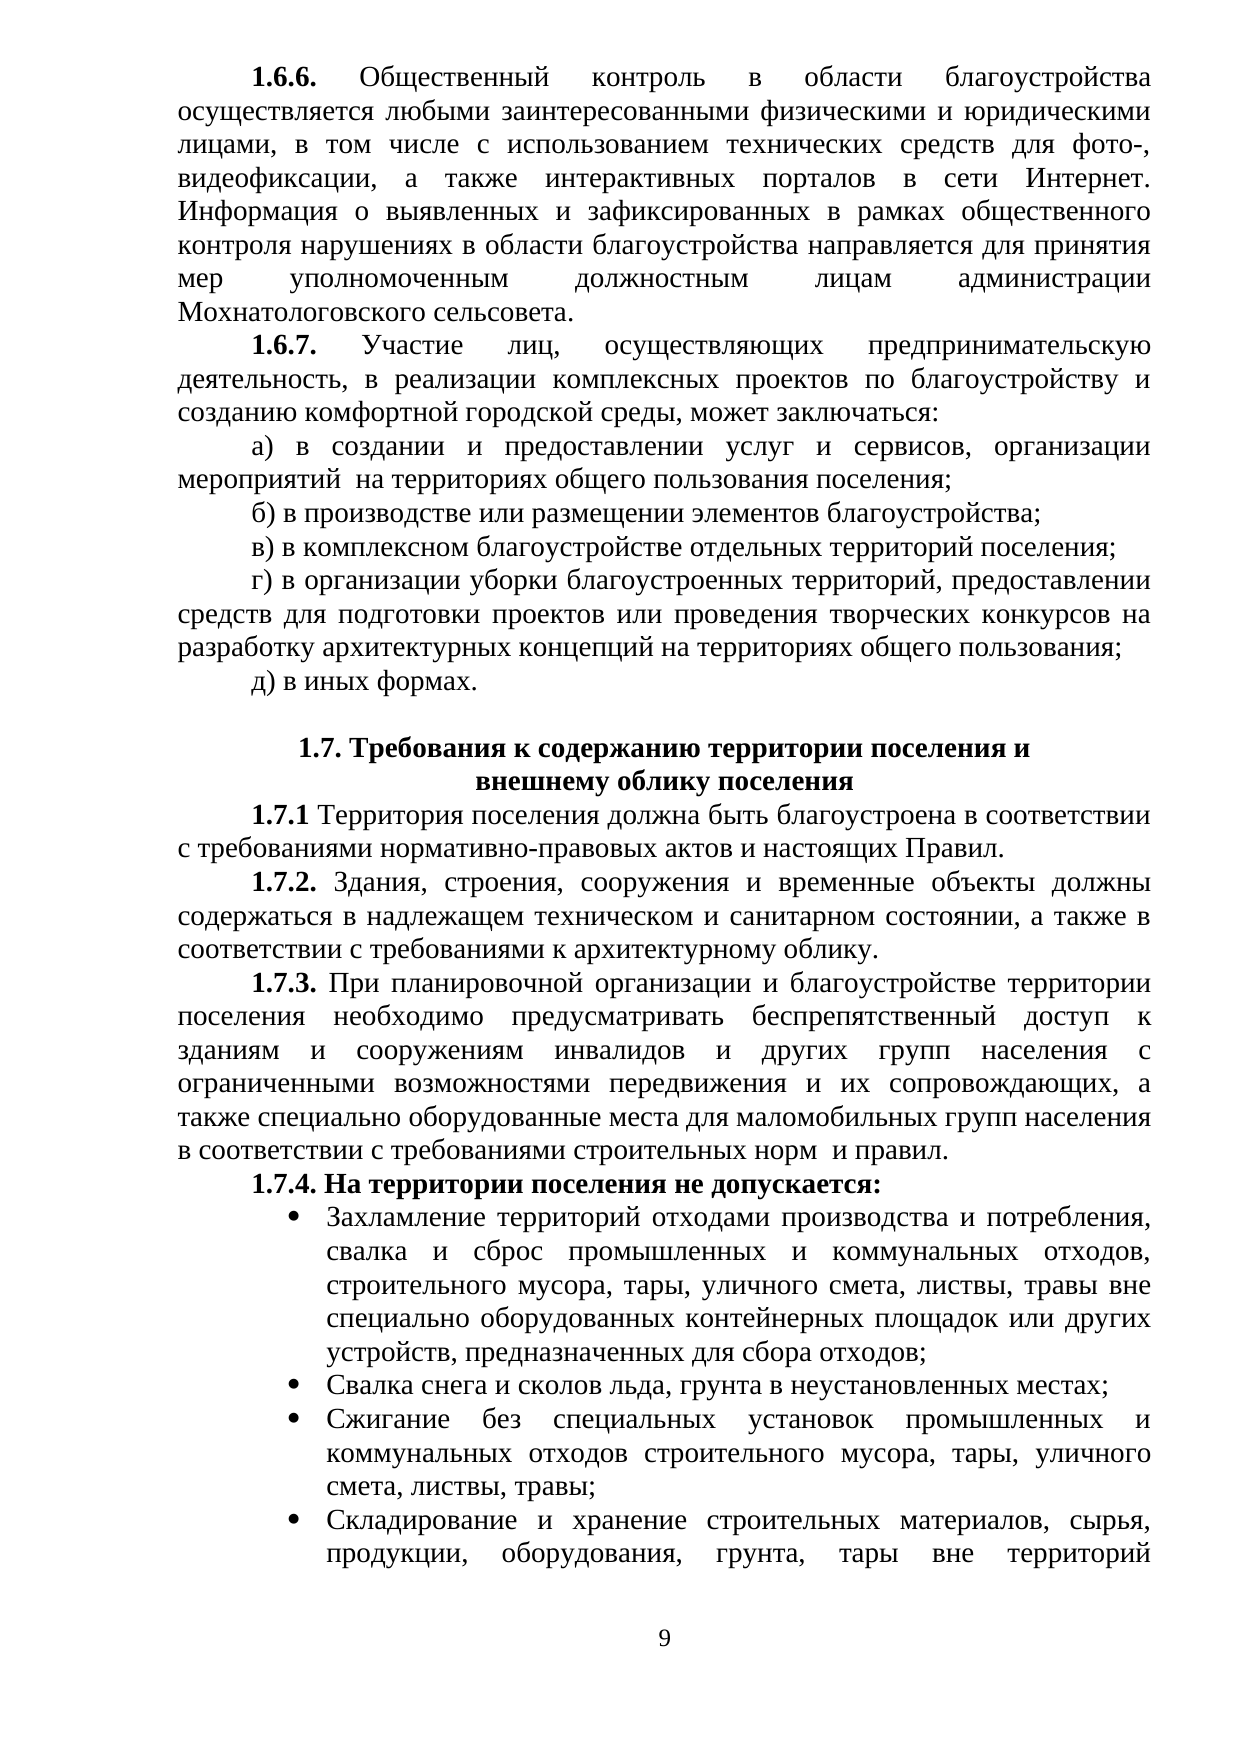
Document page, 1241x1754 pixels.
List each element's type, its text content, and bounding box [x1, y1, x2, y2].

text внешнему облику поселения [177, 763, 1152, 797]
text 1.7.2. Здания, строения, сооружения и временные объекты должны содержаться в надлежащем техническом и санитарном состоянии, а также в соответствии с требованиями к архитектурному облику. [177, 864, 1152, 965]
text 1.6.6. Общественный контроль в области благоустройства осуществляется любыми заинтересованными физическими и юридическими лицами, в том числе с использованием технических средств для фото-, видеофиксации, а также интерактивных порталов в сети Интернет. Информация о выявленных и зафиксированных в рамках общественного контроля нарушениях в области благоустройства направляется для принятия мер уполномоченным должностным лицам администрации Мохнатологовского сельсовета. [177, 59, 1152, 327]
list Захламление территорий отходами производства и потребления, свалка и сброс промышленных и коммунальных отходов, строительного мусора, тары, уличного смета, листвы, травы вне специально оборудованных контейнерных площадок или других устройств, предназначенных для сбора отходов; [288, 1199, 1152, 1367]
text 1.7.1 Территория поселения должна быть благоустроена в соответствии с требованиями нормативно-правовых актов и настоящих Правил. [177, 797, 1152, 864]
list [288, 1502, 1152, 1569]
text 1.7.4. На территории поселения не допускается: [177, 1166, 1152, 1199]
text 1.7.3. При планировочной организации и благоустройстве территории поселения необходимо предусматривать беспрепятственный доступ к зданиям и сооружениям инвалидов и других групп населения с ограниченными возможностями передвижения и их сопровождающих, а также специально оборудованные места для маломобильных групп населения в соответствии с требованиями строительных норм и правил. [177, 965, 1152, 1166]
text г) в организации уборки благоустроенных территорий, предоставлении средств для подготовки проектов или проведения творческих конкурсов на разработку архитектурных концепций на территориях общего пользования; [177, 562, 1152, 663]
list Сжигание без специальных установок промышленных и коммунальных отходов строительного мусора, тары, уличного смета, листвы, травы; [288, 1401, 1152, 1502]
text в) в комплексном благоустройстве отдельных территорий поселения; [177, 529, 1152, 562]
text 1.7. Требования к содержанию территории поселения и [177, 730, 1152, 763]
list Свалка снега и сколов льда, грунта в неустановленных местах; [288, 1367, 1152, 1401]
text 1.6.7. Участие лиц, осуществляющих предпринимательскую деятельность, в реализации комплексных проектов по благоустройству и созданию комфортной городской среды, может заключаться: [177, 327, 1152, 428]
text б) в производстве или размещении элементов благоустройства; [177, 495, 1152, 529]
text д) в иных формах. [177, 663, 1152, 696]
text а) в создании и предоставлении услуг и сервисов, организации мероприятий на территориях общего пользования поселения; [177, 428, 1152, 495]
